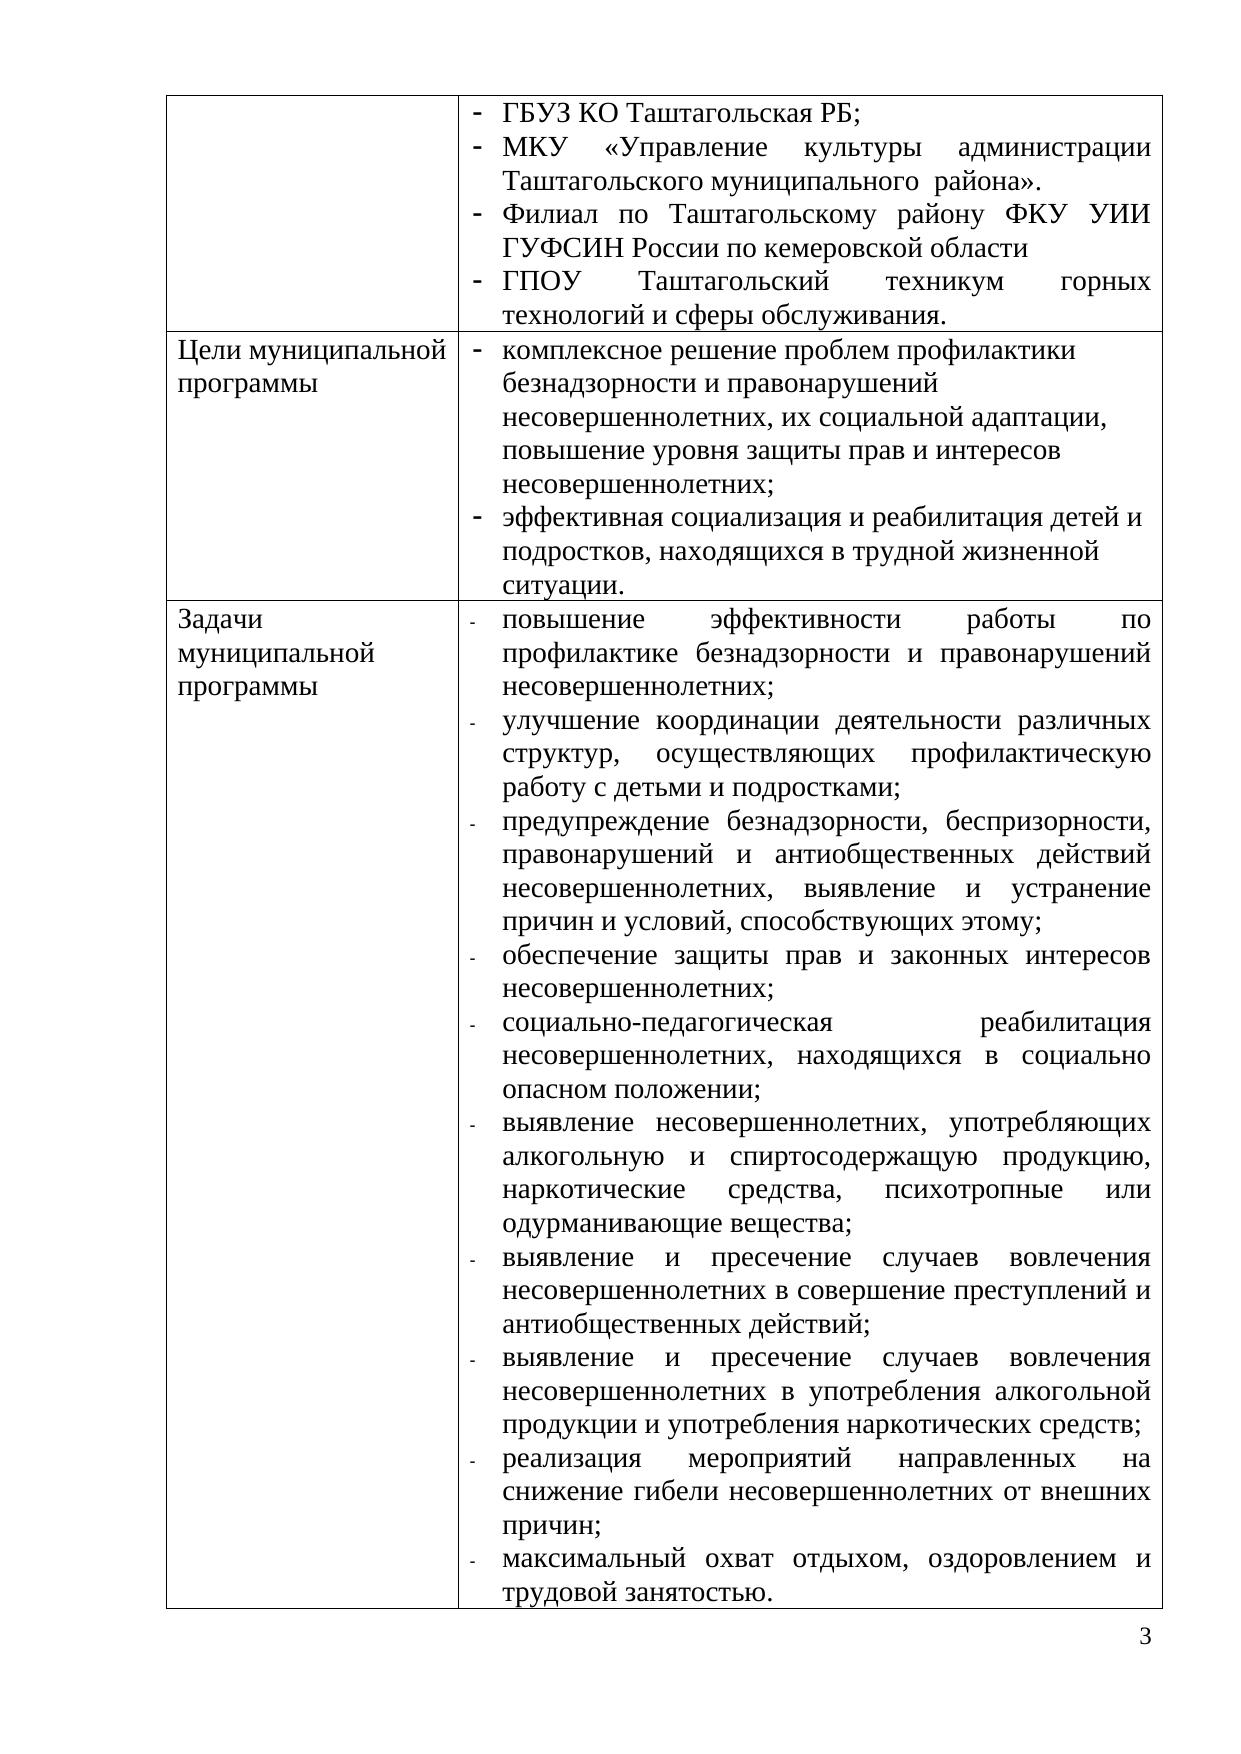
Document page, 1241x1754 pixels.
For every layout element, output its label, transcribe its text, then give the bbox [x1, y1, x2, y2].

table_cell Цели муниципальной программы [167, 332, 458, 600]
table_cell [459, 601, 1162, 1608]
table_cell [459, 96, 1162, 331]
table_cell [167, 96, 458, 331]
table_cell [167, 601, 458, 1608]
table_cell комплексное решение проблем профилактики безнадзорности и правонарушений несовершеннолетних, их социальной адаптации, повышение уровня защиты прав и интересов несовершеннолетних; эффективная социализация и реабилитация детей и подростков, находящихся в трудной жизненной ситуации. [459, 332, 1162, 600]
